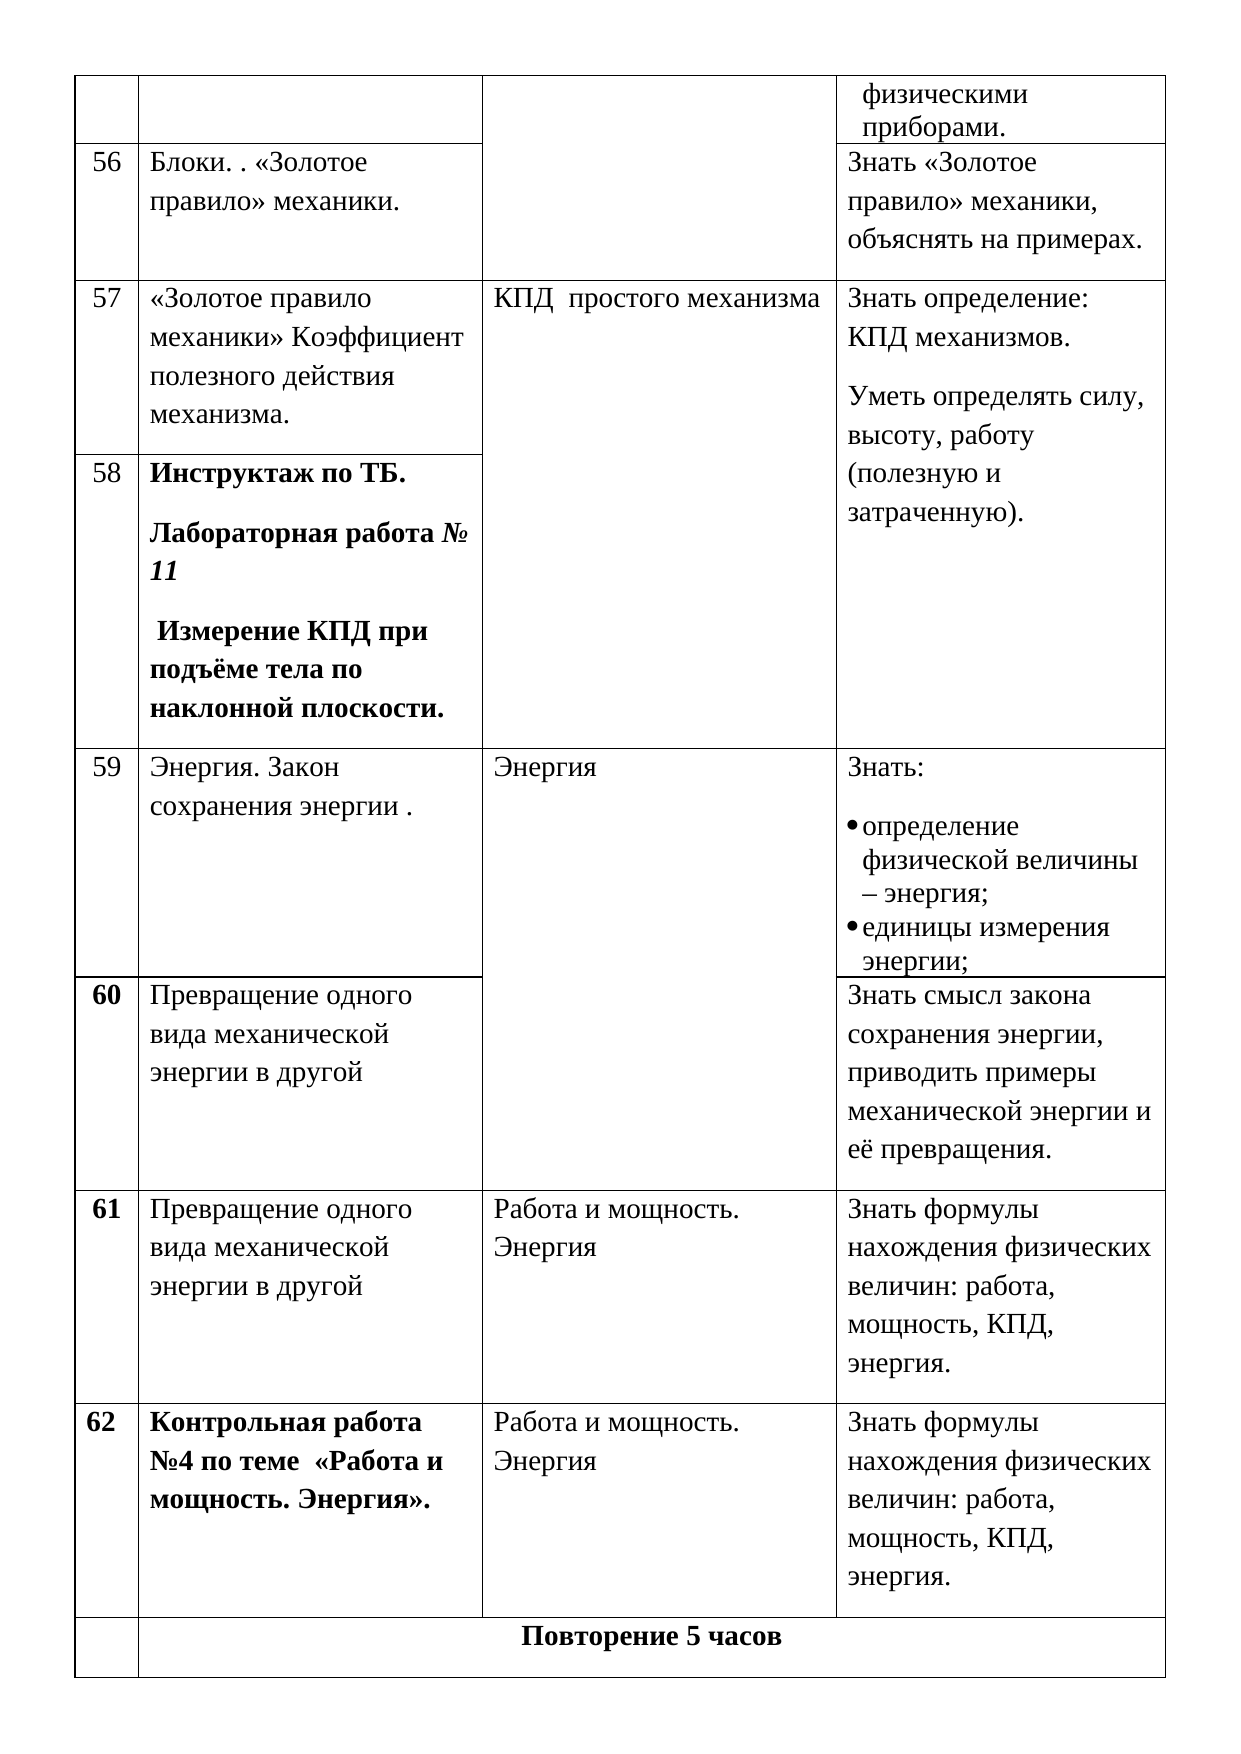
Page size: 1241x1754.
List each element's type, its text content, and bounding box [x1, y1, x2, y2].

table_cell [837, 76, 1165, 143]
table_cell 60 [76, 978, 138, 1190]
table_cell КПД простого механизма [483, 281, 836, 748]
table_cell «Золотое правило механики» Коэффициент полезного действия механизма. [139, 281, 482, 454]
table_cell Превращение одного вида механической энергии в другой [139, 978, 482, 1190]
table_cell Повторение 5 часов [139, 1618, 1165, 1677]
table_cell 55 [76, 76, 138, 143]
table_cell Инструктаж по ТБ. Лабораторная работа № 11 Измерение КПД при подъёме тела по наклонной плоскости. [139, 455, 482, 748]
table_cell 56 [76, 144, 138, 279]
table_cell 61 [76, 1191, 138, 1403]
table_cell 58 [76, 455, 138, 748]
table_cell [76, 1618, 138, 1677]
table_cell 59 [76, 749, 138, 976]
table_cell Знать определение: КПД механизмов. Уметь определять силу, высоту, работу (полезную и затраченную). [837, 281, 1165, 748]
table_cell Энергия [483, 749, 836, 1190]
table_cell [139, 76, 482, 143]
table_cell Блоки. . «Золотое правило» механики. [139, 144, 482, 279]
table_cell Контрольная работа №4 по теме «Работа и мощность. Энергия». [139, 1404, 482, 1617]
table_cell 57 [76, 281, 138, 454]
table_cell 62 [76, 1404, 138, 1617]
table_cell Энергия. Закон сохранения энергии . [139, 749, 482, 976]
table_cell Знать формулы нахождения физических величин: работа, мощность, КПД, энергия. [837, 1404, 1165, 1617]
table_cell Знать смысл закона сохранения энергии, приводить примеры механической энергии и её превращения. [837, 978, 1165, 1190]
table_cell Знать: определение физической величины – энергия; единицы измерения энергии; [837, 749, 1165, 976]
table_cell Знать «Золотое правило» механики, объяснять на примерах. [837, 144, 1165, 279]
table_cell Работа и мощность. Энергия [483, 1191, 836, 1403]
table_cell Знать формулы нахождения физических величин: работа, мощность, КПД, энергия. [837, 1191, 1165, 1403]
table_cell Работа и мощность. Энергия [483, 1404, 836, 1617]
table_cell Превращение одного вида механической энергии в другой [139, 1191, 482, 1403]
